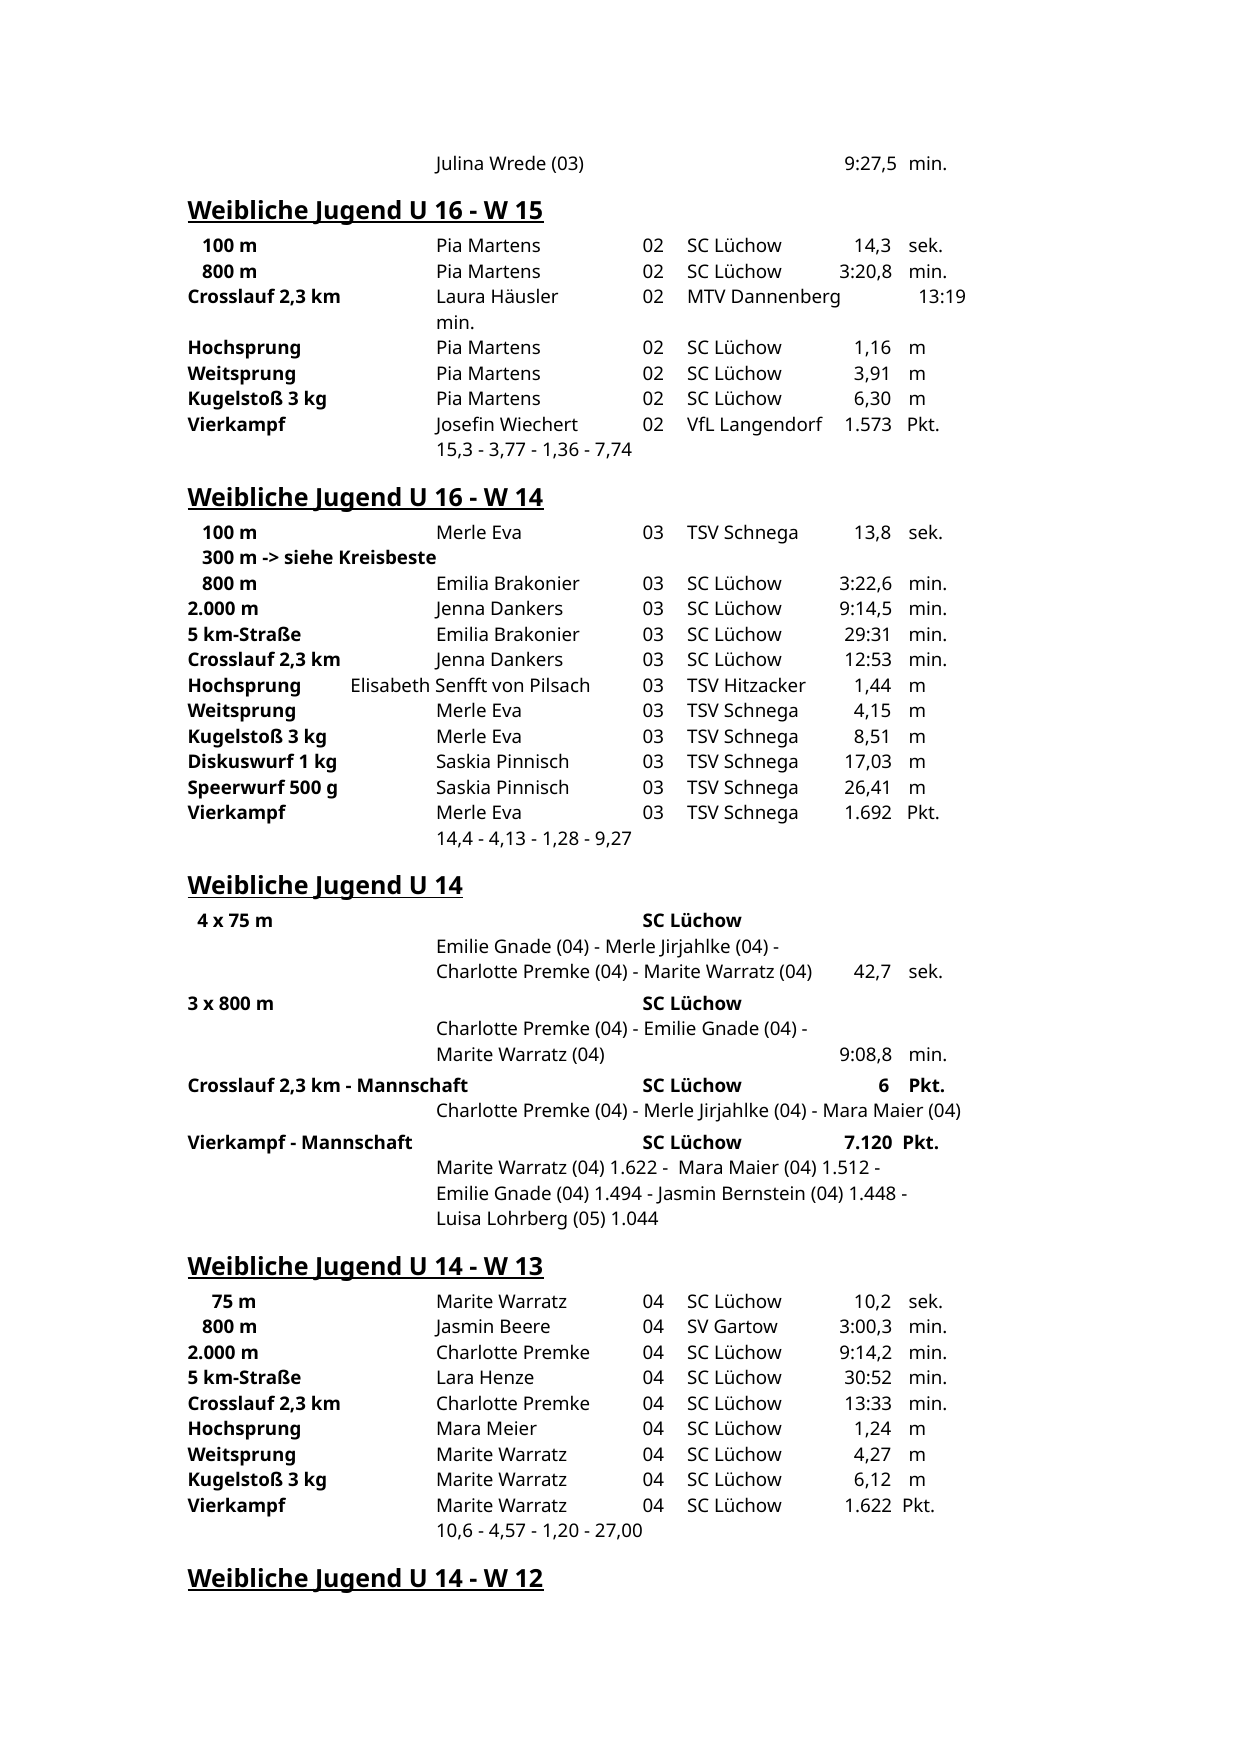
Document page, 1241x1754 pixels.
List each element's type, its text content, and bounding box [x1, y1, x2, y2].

text Luisa Lohrberg (05) 1.044 [187, 1206, 970, 1231]
text 800 m Pia Martens 02 SC Lüchow 3:20,8 min. [187, 258, 970, 283]
text 15,3 - 3,77 - 1,36 - 7,74 [187, 437, 970, 462]
text Kugelstoß 3 kg Pia Martens 02 SC Lüchow 6,30 m [187, 386, 970, 411]
text 100 m Pia Martens 02 SC Lüchow 14,3 sek. [187, 232, 970, 258]
text Hochsprung Elisabeth Senfft von Pilsach 03 TSV Hitzacker 1,44 m [187, 672, 970, 698]
text 4 x 75 m SC Lüchow [187, 908, 970, 933]
text Charlotte Premke (04) - Emilie Gnade (04) - [187, 1015, 970, 1041]
text Crosslauf 2,3 km Jenna Dankers 03 SC Lüchow 12:53 min. [187, 647, 970, 672]
text 100 m Merle Eva 03 TSV Schnega 13,8 sek. [187, 519, 970, 544]
text 10,6 - 4,57 - 1,20 - 27,00 [187, 1518, 970, 1543]
text 2.000 m Jenna Dankers 03 SC Lüchow 9:14,5 min. [187, 596, 970, 621]
text Weibliche Jugend U 14 [187, 868, 970, 902]
text Kugelstoß 3 kg Marite Warratz 04 SC Lüchow 6,12 m [187, 1467, 970, 1492]
text Emilie Gnade (04) 1.494 - Jasmin Bernstein (04) 1.448 - [187, 1180, 970, 1206]
text 5 km-Straße Emilia Brakonier 03 SC Lüchow 29:31 min. [187, 621, 970, 647]
text Hochsprung Mara Meier 04 SC Lüchow 1,24 m [187, 1416, 970, 1441]
text Vierkampf Josefin Wiechert 02 VfL Langendorf 1.573 Pkt. [187, 411, 970, 437]
text Weitsprung Merle Eva 03 TSV Schnega 4,15 m [187, 698, 970, 723]
text Weibliche Jugend U 16 - W 14 [187, 479, 970, 513]
text Hochsprung Pia Martens 02 SC Lüchow 1,16 m [187, 334, 970, 360]
text 2.000 m Charlotte Premke 04 SC Lüchow 9:14,2 min. [187, 1339, 970, 1364]
text Weibliche Jugend U 16 - W 15 [187, 193, 970, 227]
text Crosslauf 2,3 km Laura Häusler 02 MTV Dannenberg 13:19 min. [187, 283, 970, 334]
text Julina Wrede (03) 9:27,5 min. [187, 150, 970, 176]
text Speerwurf 500 g Saskia Pinnisch 03 TSV Schnega 26,41 m [187, 774, 970, 800]
text Vierkampf Merle Eva 03 TSV Schnega 1.692 Pkt. [187, 800, 970, 825]
text Marite Warratz (04) 1.622 - Mara Maier (04) 1.512 - [187, 1154, 970, 1180]
text Marite Warratz (04) 9:08,8 min. [187, 1041, 970, 1066]
text Diskuswurf 1 kg Saskia Pinnisch 03 TSV Schnega 17,03 m [187, 749, 970, 774]
text 3 x 800 m SC Lüchow [187, 990, 970, 1015]
text Vierkampf Marite Warratz 04 SC Lüchow 1.622 Pkt. [187, 1492, 970, 1518]
text 14,4 - 4,13 - 1,28 - 9,27 [187, 825, 970, 851]
text Charlotte Premke (04) - Marite Warratz (04) 42,7 sek. [187, 959, 970, 984]
text 75 m Marite Warratz 04 SC Lüchow 10,2 sek. [187, 1288, 970, 1313]
text Weitsprung Pia Martens 02 SC Lüchow 3,91 m [187, 360, 970, 386]
text Crosslauf 2,3 km Charlotte Premke 04 SC Lüchow 13:33 min. [187, 1390, 970, 1416]
text 300 m -> siehe Kreisbeste [187, 544, 970, 570]
text Charlotte Premke (04) - Merle Jirjahlke (04) - Mara Maier (04) [187, 1098, 970, 1123]
text 5 km-Straße Lara Henze 04 SC Lüchow 30:52 min. [187, 1364, 970, 1390]
text Weitsprung Marite Warratz 04 SC Lüchow 4,27 m [187, 1441, 970, 1467]
text 800 m Emilia Brakonier 03 SC Lüchow 3:22,6 min. [187, 570, 970, 596]
text Vierkampf - Mannschaft SC Lüchow 7.120 Pkt. [187, 1129, 970, 1154]
text Crosslauf 2,3 km - Mannschaft SC Lüchow 6 Pkt. [187, 1072, 970, 1098]
text Weibliche Jugend U 14 - W 13 [187, 1248, 970, 1282]
text Emilie Gnade (04) - Merle Jirjahlke (04) - [187, 933, 970, 959]
text Weibliche Jugend U 14 - W 12 [187, 1560, 970, 1594]
text 800 m Jasmin Beere 04 SV Gartow 3:00,3 min. [187, 1313, 970, 1339]
text Kugelstoß 3 kg Merle Eva 03 TSV Schnega 8,51 m [187, 723, 970, 749]
